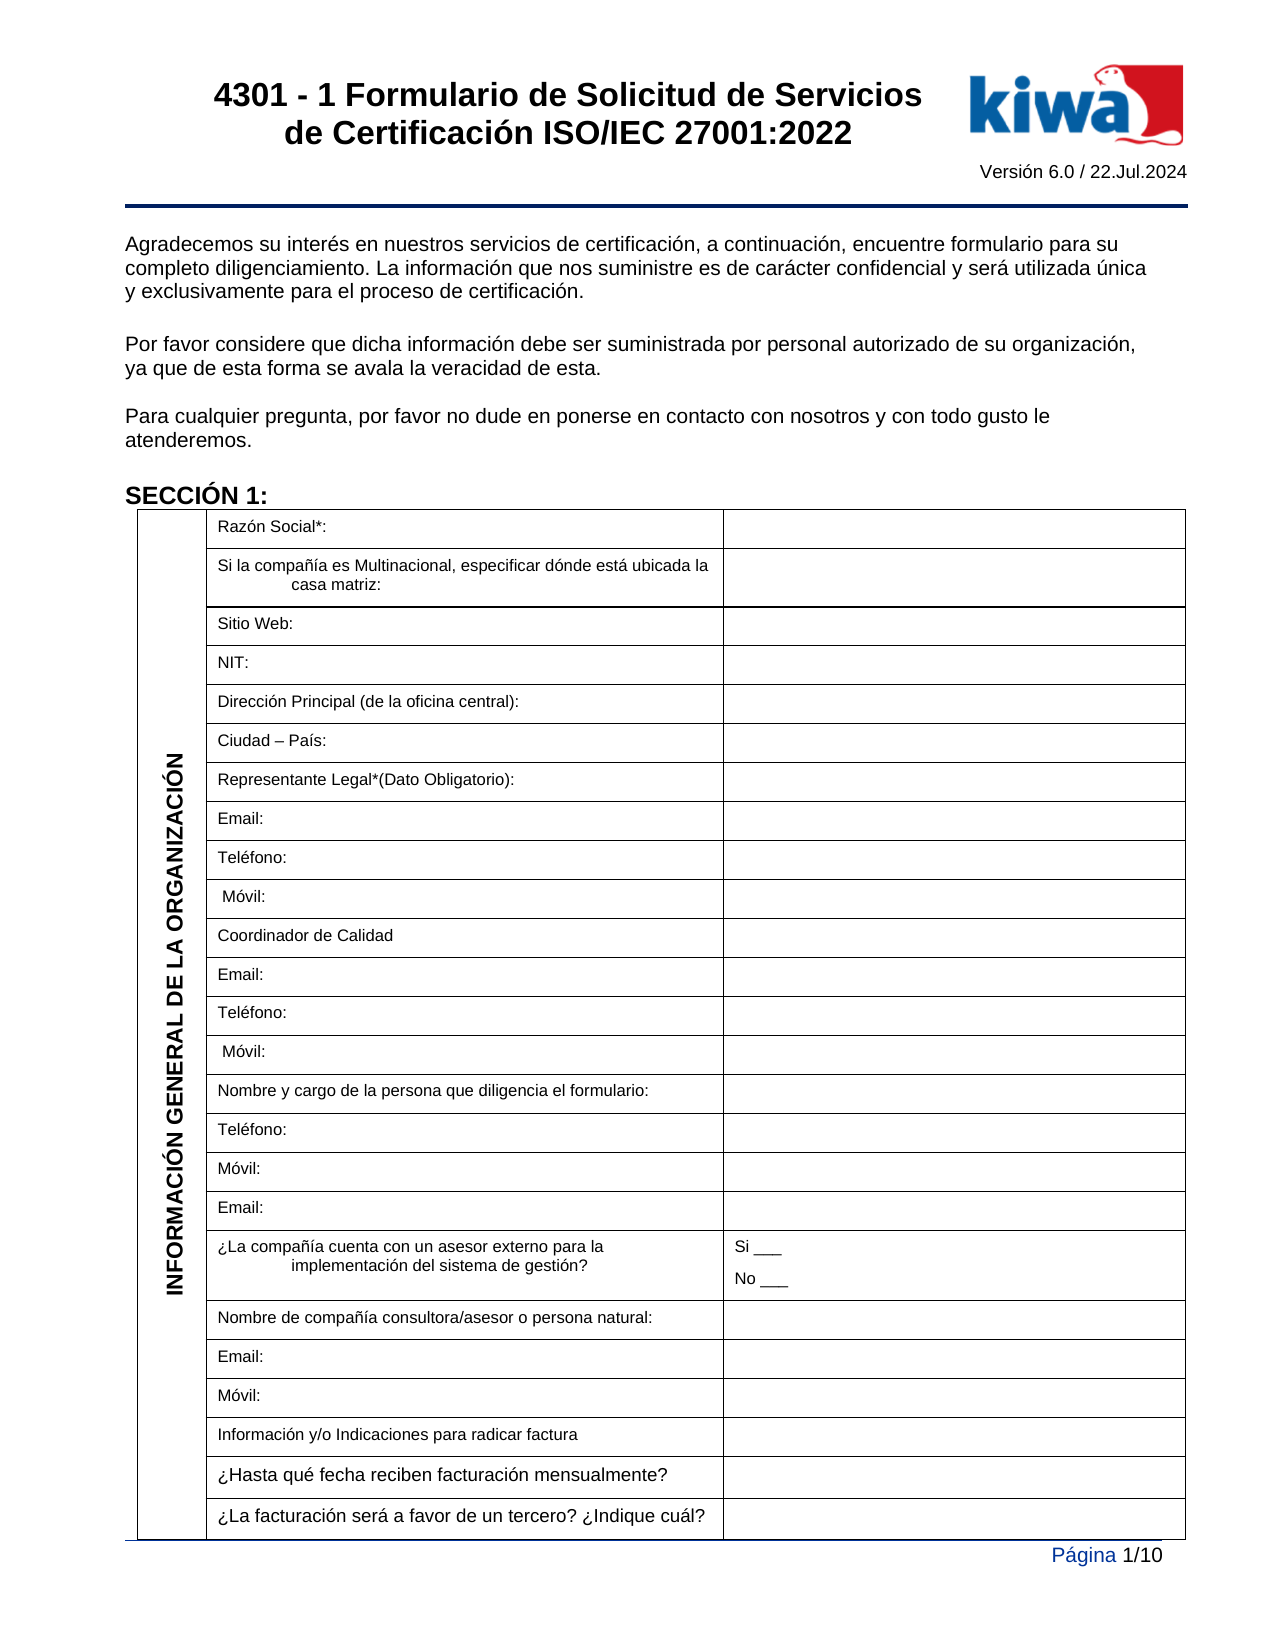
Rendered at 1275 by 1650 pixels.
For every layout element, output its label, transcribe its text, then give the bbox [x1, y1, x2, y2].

table_cell [724, 549, 1185, 606]
table_cell [724, 1457, 1185, 1498]
table_cell [724, 685, 1185, 723]
table_cell Teléfono: [207, 997, 723, 1035]
table_cell ¿La compañía cuenta con un asesor externo para la implementación del sistema de gestión? [207, 1231, 723, 1300]
table_header [724, 510, 1185, 548]
table_cell [724, 841, 1185, 879]
table_cell [724, 1192, 1185, 1230]
table_cell [724, 1379, 1185, 1417]
table_cell Teléfono: [207, 841, 723, 879]
table_cell ¿La facturación será a favor de un tercero? ¿Indique cuál? [207, 1499, 723, 1539]
table_cell Representante Legal*(Dato Obligatorio): [207, 763, 723, 801]
table_cell [724, 1114, 1185, 1152]
table_cell [724, 1340, 1185, 1378]
table_cell Dirección Principal (de la oficina central): [207, 685, 723, 723]
table_cell Información y/o Indicaciones para radicar factura [207, 1418, 723, 1456]
table_header Razón Social*: [207, 510, 723, 548]
table_cell [724, 1418, 1185, 1456]
table_cell [724, 1153, 1185, 1191]
table_cell [724, 1301, 1185, 1339]
table_cell [724, 1036, 1185, 1074]
table_cell Email: [207, 1192, 723, 1230]
table_cell Coordinador de Calidad [207, 919, 723, 957]
table_cell Email: [207, 802, 723, 840]
table_cell Nombre y cargo de la persona que diligencia el formulario: [207, 1075, 723, 1113]
table_cell Si la compañía es Multinacional, especificar dónde está ubicada la casa matriz: [207, 549, 723, 606]
table_cell [724, 958, 1185, 996]
table_cell Sitio Web: [207, 608, 723, 645]
table_cell Móvil: [207, 880, 723, 918]
table_cell Teléfono: [207, 1114, 723, 1152]
table_cell Móvil: [207, 1379, 723, 1417]
picture [969, 64, 1184, 146]
table_cell Email: [207, 958, 723, 996]
table_cell NIT: [207, 646, 723, 684]
table_cell [724, 919, 1185, 957]
table_cell Email: [207, 1340, 723, 1378]
table_cell ¿Hasta qué fecha reciben facturación mensualmente? [207, 1457, 723, 1498]
table_cell [724, 997, 1185, 1035]
text Agradecemos su interés en nuestros servicios de certificación, a continuación, encuentre formulario para su completo diligenciamiento. La información que nos suministre es de carácter confidencial y será utilizada única y exclusivamente para el proceso de certificación. [125, 231, 1162, 303]
table_cell Si ___ No ___ [724, 1231, 1185, 1300]
table_cell [724, 763, 1185, 801]
table_cell [724, 880, 1185, 918]
text Por favor considere que dicha información debe ser suministrada por personal autorizado de su organización, ya que de esta forma se avala la veracidad de esta. [125, 332, 1162, 380]
table_cell [724, 646, 1185, 684]
table_cell Ciudad – País: [207, 724, 723, 762]
text SECCIÓN 1: [125, 481, 1162, 509]
table_header INFORMACIÓN GENERAL DE LA ORGANIZACIÓN [138, 510, 206, 1539]
table_cell Móvil: [207, 1036, 723, 1074]
table_cell [724, 608, 1185, 645]
table_cell [724, 724, 1185, 762]
table_cell [724, 1499, 1185, 1539]
table_cell Nombre de compañía consultora/asesor o persona natural: [207, 1301, 723, 1339]
table_cell Móvil: [207, 1153, 723, 1191]
table_cell [724, 1075, 1185, 1113]
text Para cualquier pregunta, por favor no dude en ponerse en contacto con nosotros y con todo gusto le atenderemos. [125, 404, 1162, 452]
table_cell [724, 802, 1185, 840]
